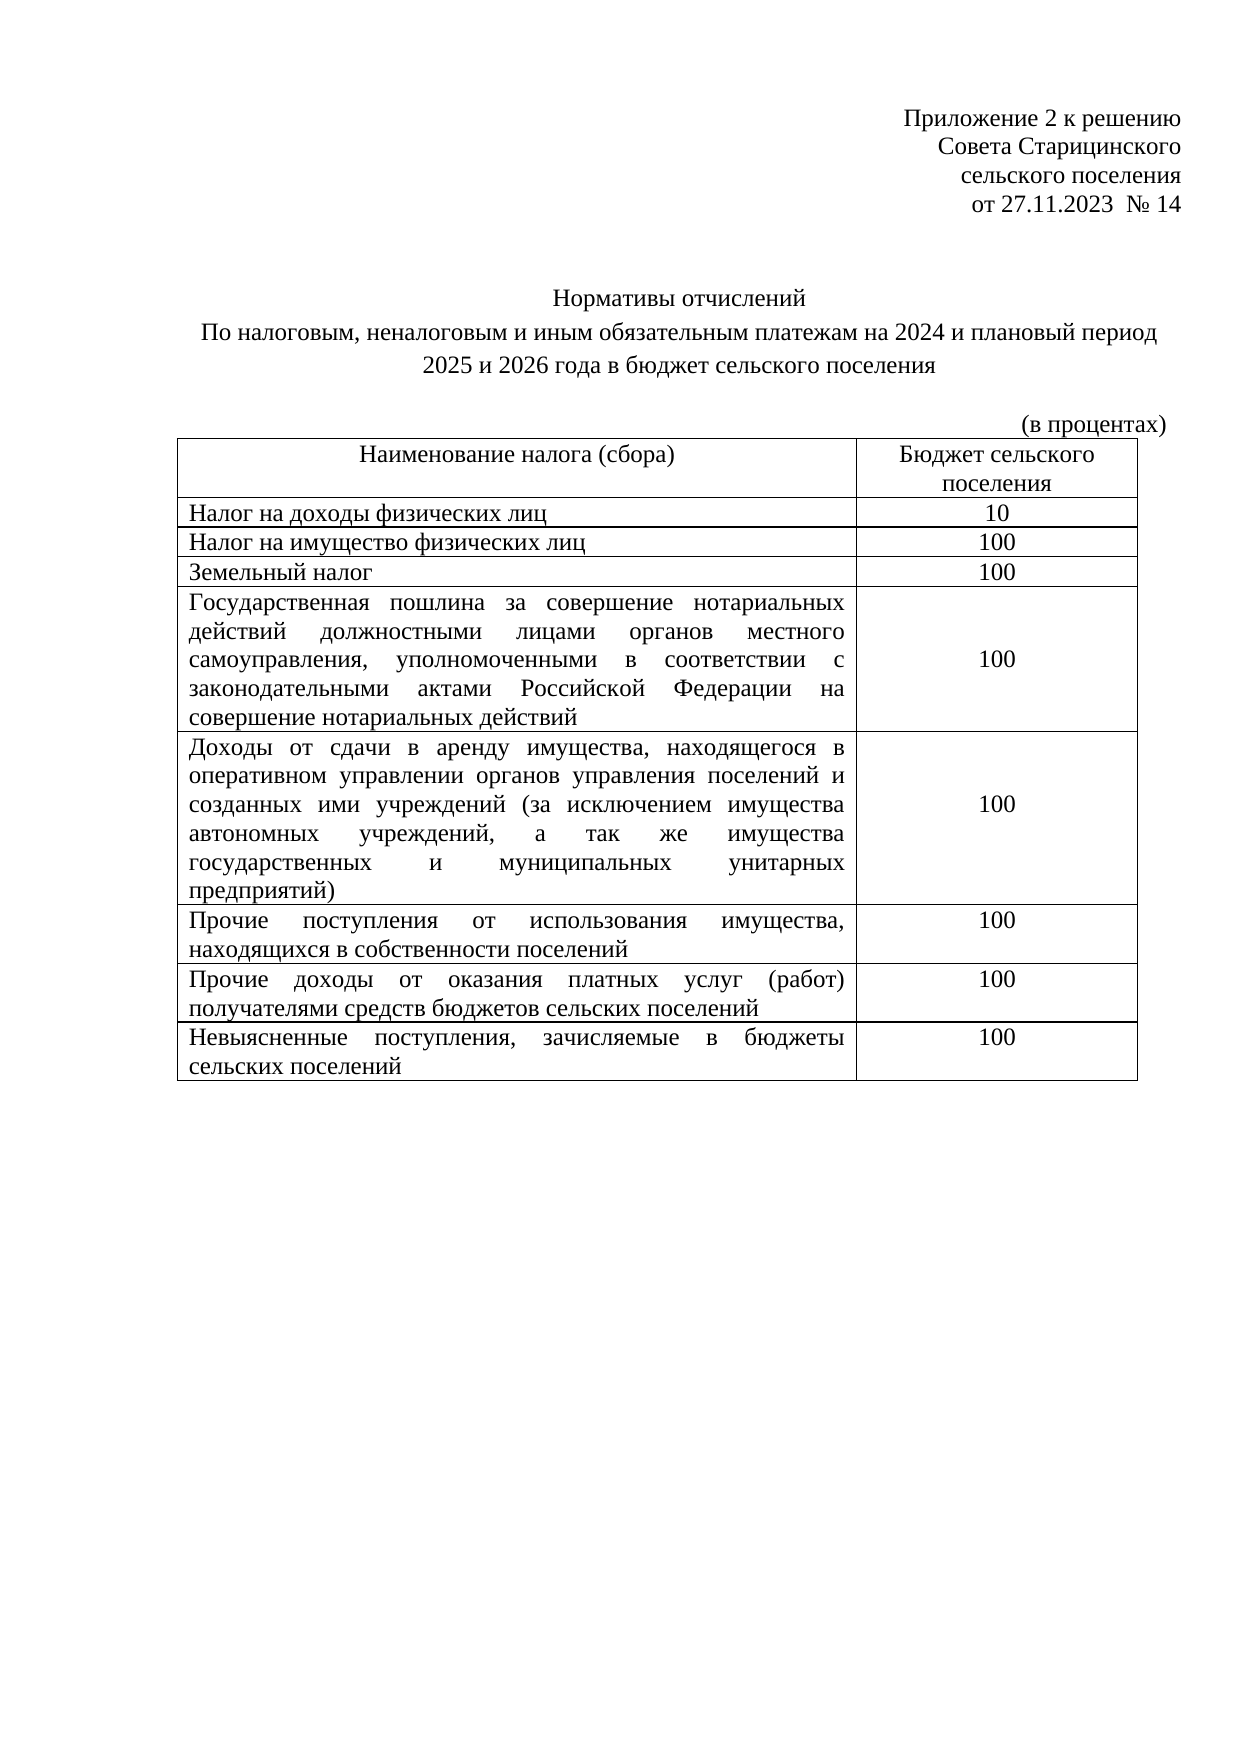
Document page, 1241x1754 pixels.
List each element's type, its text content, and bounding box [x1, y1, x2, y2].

text По налоговым, неналоговым и иным обязательным платежам на 2024 и плановый период 2025 и 2026 года в бюджет сельского поселения [177, 313, 1181, 381]
table_cell Доходы от сдачи в аренду имущества, находящегося в оперативном управлении органов управления поселений и созданных ими учреждений (за исключением имущества автономных учреждений, а так же имущества государственных и муниципальных унитарных предприятий) [178, 732, 856, 904]
table_cell Невыясненные поступления, зачисляемые в бюджеты сельских поселений [178, 1023, 856, 1080]
table_header Наименование налога (сбора) [178, 439, 856, 497]
table_cell Земельный налог [178, 557, 856, 586]
table_header Бюджет сельского поселения [857, 439, 1137, 497]
table_cell Прочие поступления от использования имущества, находящихся в собственности поселений [178, 905, 856, 963]
table_cell Прочие доходы от оказания платных услуг (работ) получателями средств бюджетов сельских поселений [178, 964, 856, 1021]
table_cell 100 [857, 528, 1137, 556]
table_cell 100 [857, 732, 1137, 904]
text Нормативы отчислений [177, 280, 1181, 313]
text от 27.11.2023 № 14 [740, 189, 1181, 218]
table_cell Налог на имущество физических лиц [178, 528, 856, 556]
table_cell Государственная пошлина за совершение нотариальных действий должностными лицами органов местного самоуправления, уполномоченными в соответствии с законодательными актами Российской Федерации на совершение нотариальных действий [178, 587, 856, 731]
table_cell 100 [857, 557, 1137, 586]
table_cell 100 [857, 587, 1137, 731]
text Приложение 2 к решению [740, 103, 1181, 131]
text (в процентах) [177, 409, 1166, 438]
table_cell 100 [857, 1023, 1137, 1080]
text сельского поселения [740, 160, 1181, 189]
text Совета Старицинского [740, 131, 1181, 160]
table_cell 100 [857, 905, 1137, 963]
table_cell 10 [857, 498, 1137, 526]
table_cell Налог на доходы физических лиц [178, 498, 856, 526]
table_cell 100 [857, 964, 1137, 1021]
